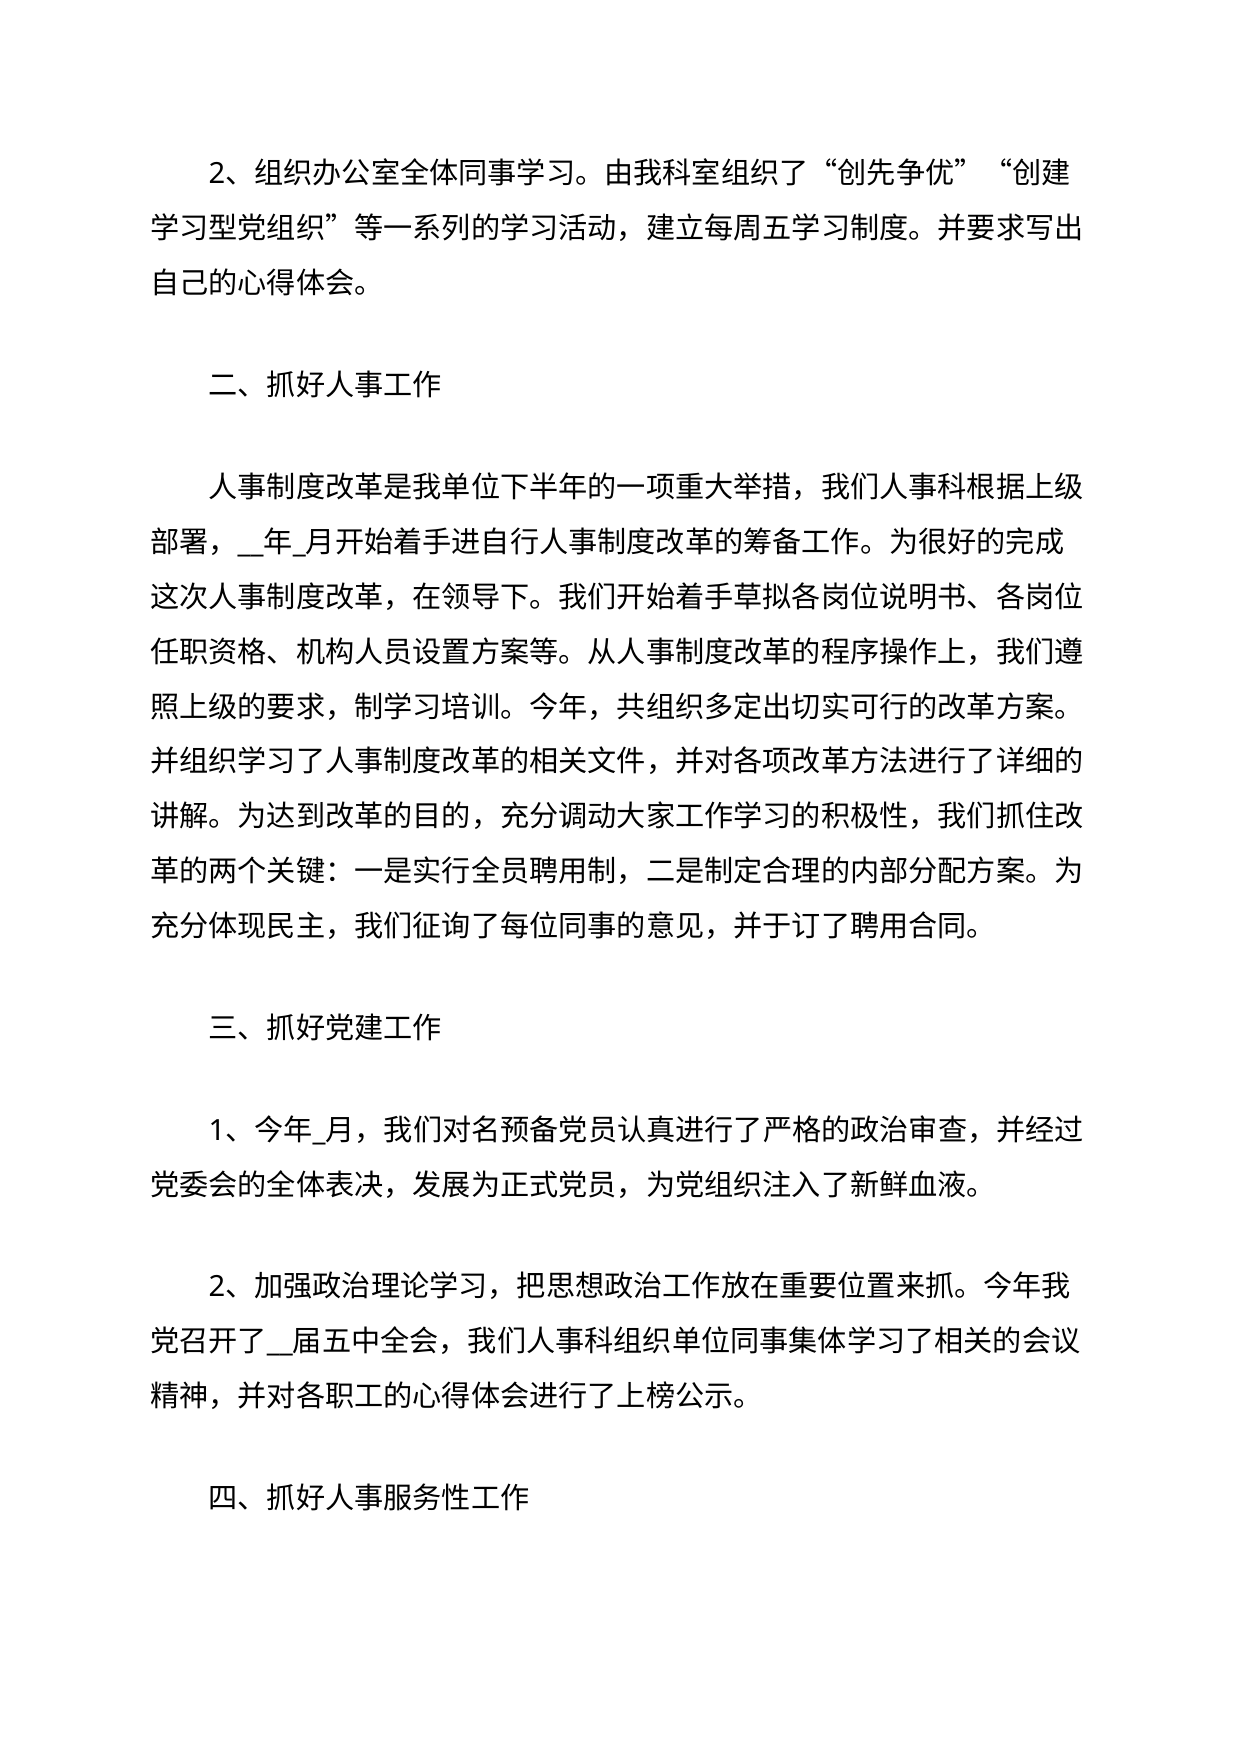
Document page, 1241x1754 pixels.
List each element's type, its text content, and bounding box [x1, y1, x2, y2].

text 二、抓好人事工作 [150, 362, 1090, 404]
text 2、加强政治理论学习，把思想政治工作放在重要位置来抓。今年我党召开了__届五中全会，我们人事科组织单位同事集体学习了相关的会议精神，并对各职工的心得体会进行了上榜公示。 [150, 1263, 1090, 1415]
text 1、今年_月，我们对名预备党员认真进行了严格的政治审查，并经过党委会的全体表决，发展为正式党员，为党组织注入了新鲜血液。 [150, 1106, 1090, 1203]
text 三、抓好党建工作 [150, 1004, 1090, 1047]
text 四、抓好人事服务性工作 [150, 1475, 1090, 1517]
text 2、组织办公室全体同事学习。由我科室组织了“创先争优”“创建学习型党组织”等一系列的学习活动，建立每周五学习制度。并要求写出自己的心得体会。 [150, 150, 1090, 302]
text 人事制度改革是我单位下半年的一项重大举措，我们人事科根据上级部署，__年_月开始着手进自行人事制度改革的筹备工作。为很好的完成这次人事制度改革，在领导下。我们开始着手草拟各岗位说明书、各岗位任职资格、机构人员设置方案等。从人事制度改革的程序操作上，我们遵照上级的要求，制学习培训。今年，共组织多定出切实可行的改革方案。并组织学习了人事制度改革的相关文件，并对各项改革方法进行了详细的讲解。为达到改革的目的，充分调动大家工作学习的积极性，我们抓住改革的两个关键：一是实行全员聘用制，二是制定合理的内部分配方案。为充分体现民主，我们征询了每位同事的意见，并于订了聘用合同。 [150, 463, 1090, 945]
